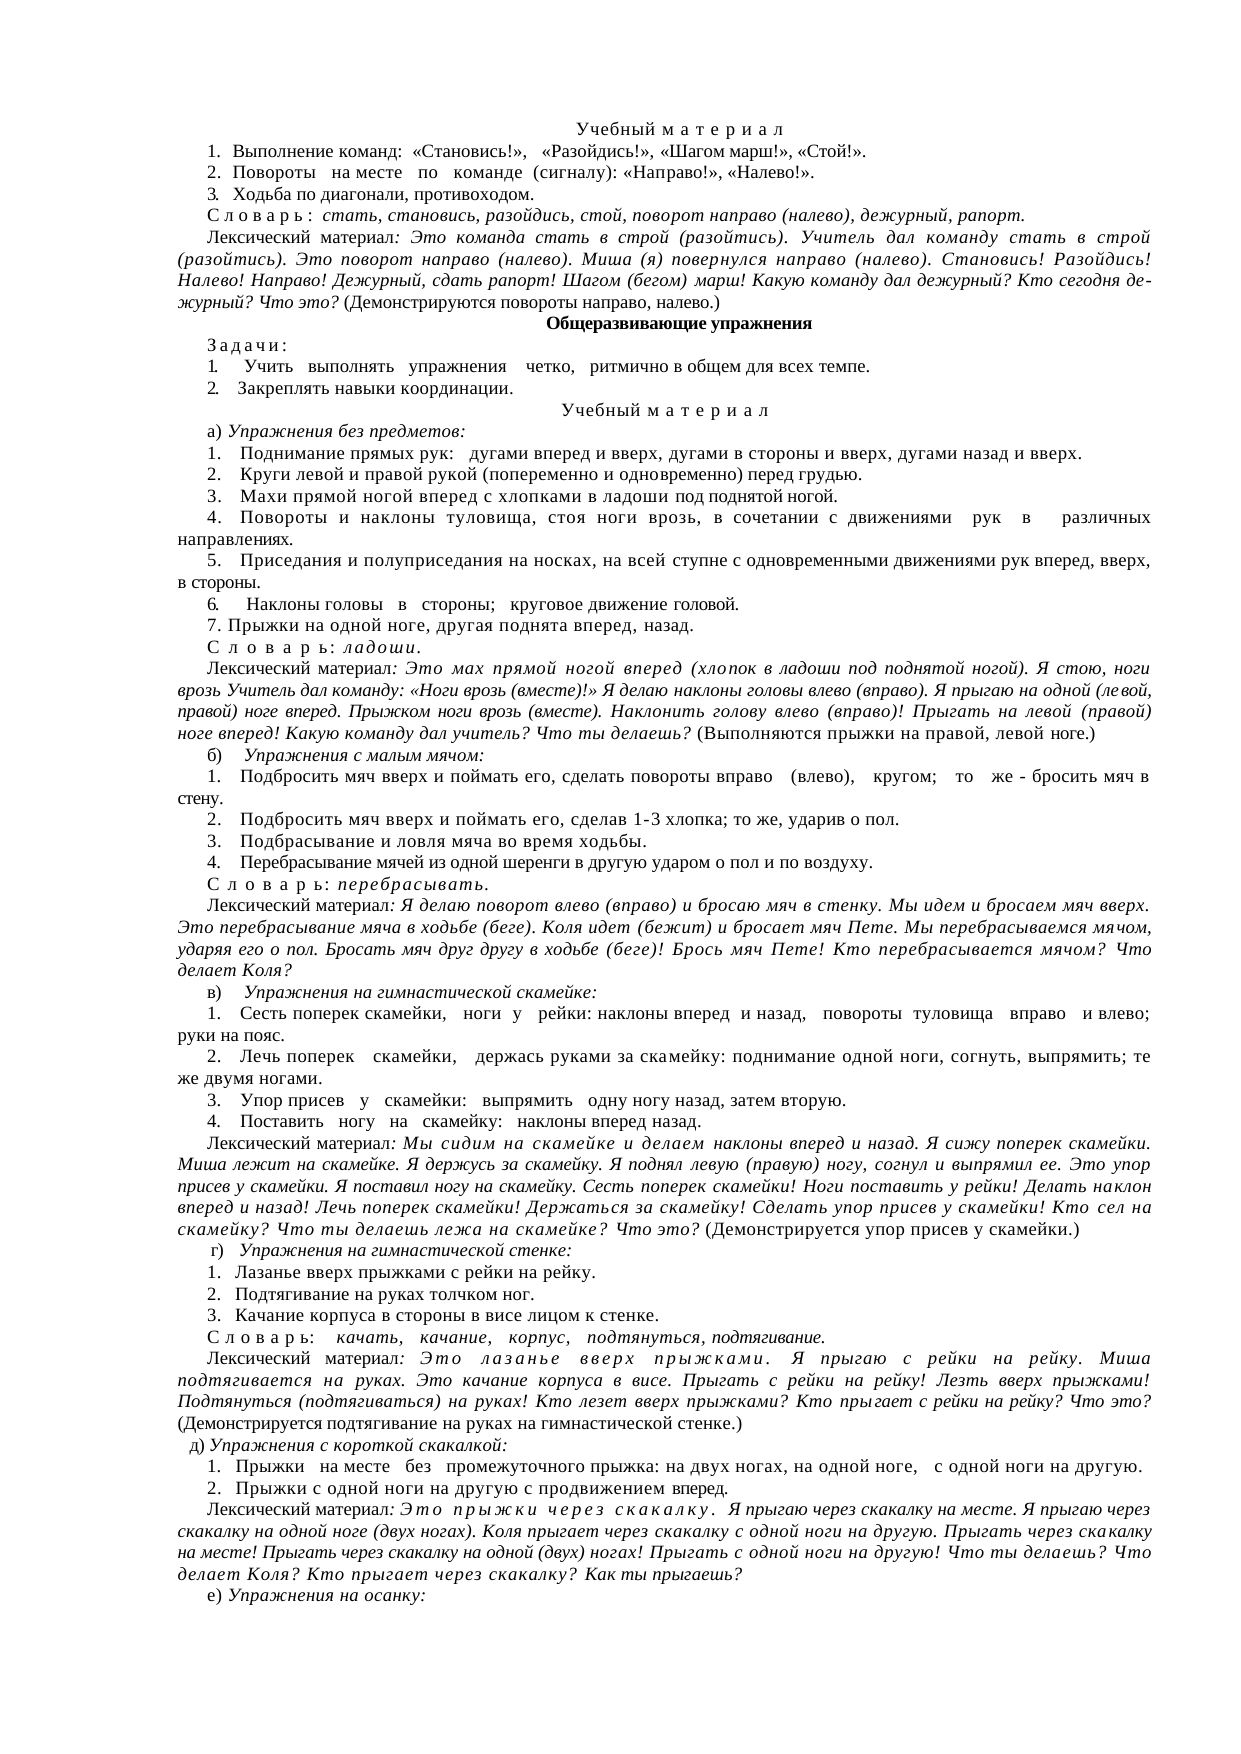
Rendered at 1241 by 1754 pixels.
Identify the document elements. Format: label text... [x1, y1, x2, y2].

list Подтягивание на руках толчком ног. [177, 1282, 1152, 1304]
text Лексический материал: Мы сидим на скамейке и делаем наклоны вперед и назад. Я сижу поперек скамейки. Миша лежит на скамейке. Я держусь за скамейку. Я поднял левую (правую) ногу, согнул и выпрямил ее. Это упор присев у скамейки. Я поставил ногу на скамейку. Сесть поперек скамейки! Ноги поставить у рейки! Делать наклон вперед и назад! Лечь поперек скамейки! Держаться за скамейку! Сделать упор присев у скамейки! Кто сел на скамейку? Что ты делаешь лежа на скамейке? Что это? (Демонстрируется упор присев у скамейки.) [177, 1132, 1152, 1239]
list Лечь поперек скамейки, держась руками за скамейку: поднимание одной ноги, согнуть, выпрямить; те же двумя ногами. [177, 1045, 1152, 1088]
text Общеразвивающие упражнения [177, 312, 1152, 334]
text Словарь: стать, становись, разойдись, стой, поворот направо (налево), дежурный, рапорт. [177, 204, 1152, 226]
text б) Упражнения с малым мячом: [177, 743, 1152, 765]
list Подбросить мяч вверх и поймать его, сделать повороты вправо (влево), кругом; то же - бросить мяч в стену. [177, 765, 1152, 808]
list Повороты и наклоны туловища, стоя ноги врозь, в сочетании с движениями рук в различных направлениях. [177, 506, 1152, 549]
text С л о в а р ь: перебрасывать. [177, 873, 1152, 894]
list Выполнение команд: «Становись!», «Разойдись!», «Шагом марш!», «Стой!». [177, 140, 1152, 161]
list Повороты на месте по команде (сигналу): «Направо!», «Налево!». [177, 161, 1152, 183]
text 7. Прыжки на одной ноге, другая поднята вперед, назад. [177, 614, 1152, 636]
list Круги левой и правой рукой (попеременно и одновременно) перед грудью. [177, 463, 1152, 485]
list Качание корпуса в стороны в висе лицом к стенке. [177, 1304, 1152, 1326]
text Лексический материал: Это прыжки через скакалку. Я прыгаю через скакалку на месте. Я прыгаю через скакалку на одной ноге (двух ногах). Коля прыгает через скакалку с одной ноги на другую. Прыгать через скакалку на месте! Прыгать через скакалку на одной (двух) ногах! Прыгать с одной ноги на другую! Что ты делаешь? Что делает Коля? Кто прыгает через скакалку? Как ты прыгаешь? [177, 1498, 1152, 1584]
list Поставить ногу на скамейку: наклоны вперед назад. [177, 1110, 1152, 1132]
text г) Упражнения на гимнастической стенке: [177, 1239, 1152, 1261]
text в) Упражнения на гимнастической скамейке: [177, 981, 1152, 1002]
text д) Упражнения с короткой скакалкой: [177, 1433, 1152, 1455]
list Упор присев у скамейки: выпрямить одну ногу назад, затем вторую. [177, 1088, 1152, 1110]
text Лексический материал: Я делаю поворот влево (вправо) и бросаю мяч в стенку. Мы идем и бросаем мяч вверх. Это перебрасывание мяча в ходьбе (беге). Коля идет (бежит) и бросает мяч Пете. Мы перебрасываемся мячом, ударяя его о пол. Бросать мяч друг другу в ходьбе (беге)! Брось мяч Пете! Кто перебрасывается мячом? Что делает Коля? [177, 894, 1152, 981]
text Учебный материал [177, 398, 1152, 420]
list Прыжки на месте без промежуточного прыжка: на двух ногах, на одной ноге, с одной ноги на другую. [177, 1455, 1152, 1477]
text Учебный материал [177, 118, 1152, 140]
list Махи прямой ногой вперед с хлопками в ладоши под поднятой ногой. [177, 485, 1152, 506]
list Прыжки с одной ноги на другую с продвижением вперед. [177, 1477, 1152, 1498]
list Поднимание прямых рук: дугами вперед и вверх, дугами в стороны и вверх, дугами назад и вверх. [177, 442, 1152, 463]
text а) Упражнения без предметов: [177, 420, 1152, 442]
text 6. Наклоны головы в стороны; круговое движение головой. [177, 592, 1152, 614]
text 3. Ходьба по диагонали, противоходом. [177, 183, 1152, 204]
list Приседания и полуприседания на носках, на всей ступне с одновременными движениями рук вперед, вверх, в стороны. [177, 549, 1152, 592]
text 2. Закреплять навыки координации. [177, 377, 1152, 398]
text Задачи: [177, 334, 1152, 355]
text Лексический материал: Это лазанье вверх прыжками. Я прыгаю с рейки на рейку. Миша подтягивается на руках. Это качание корпуса в висе. Прыгать с рейки на рейку! Лезть вверх прыжками! Подтянуться (подтягиваться) на руках! Кто лезет вверх прыжками? Кто прыгает с рейки на рейку? Что это? (Демонстрируется подтягивание на руках на гимнастической стенке.) [177, 1347, 1152, 1433]
text е) Упражнения на осанку: [177, 1584, 1152, 1606]
list Перебрасывание мячей из одной шеренги в другую ударом о пол и по воздуху. [177, 851, 1152, 873]
text Лексический материал: Это мах прямой ногой вперед (хлопок в ладоши под поднятой ногой). Я стою, ноги врозь Учитель дал команду: «Ноги врозь (вместе)!» Я делаю наклоны головы влево (вправо). Я прыгаю на одной (левой, правой) ноге вперед. Прыжком ноги врозь (вместе). Наклонить голову влево (вправо)! Прыгать на левой (правой) ноге вперед! Какую команду дал учитель? Что ты делаешь? (Выполняются прыжки на правой, левой ноге.) [177, 657, 1152, 743]
list Лазанье вверх прыжками с рейки на рейку. [177, 1261, 1152, 1282]
text 1. Учить выполнять упражнения четко, ритмично в общем для всех темпе. [177, 355, 1152, 377]
text С л о в а р ь: качать, качание, корпус, подтянуться, подтягивание. [177, 1326, 1152, 1347]
list Подбрасывание и ловля мяча во время ходьбы. [177, 830, 1152, 851]
list Сесть поперек скамейки, ноги у рейки: наклоны вперед и назад, повороты туловища вправо и влево; руки на пояс. [177, 1002, 1152, 1045]
text С л о в а р ь: ладоши. [177, 636, 1152, 657]
list Подбросить мяч вверх и поймать его, сделав 1-3 хлопка; то же, ударив о пол. [177, 808, 1152, 830]
text Лексический материал: Это команда стать в строй (разойтись). Учитель дал команду стать в строй (разойтись). Это поворот направо (налево). Миша (я) повернулся направо (налево). Становись! Разойдись! Налево! Направо! Дежурный, сдать рапорт! Шагом (бегом) марш! Какую команду дал дежурный? Кто сегодня дежурный? Что это? (Демонстрируются повороты направо, налево.) [177, 226, 1152, 312]
